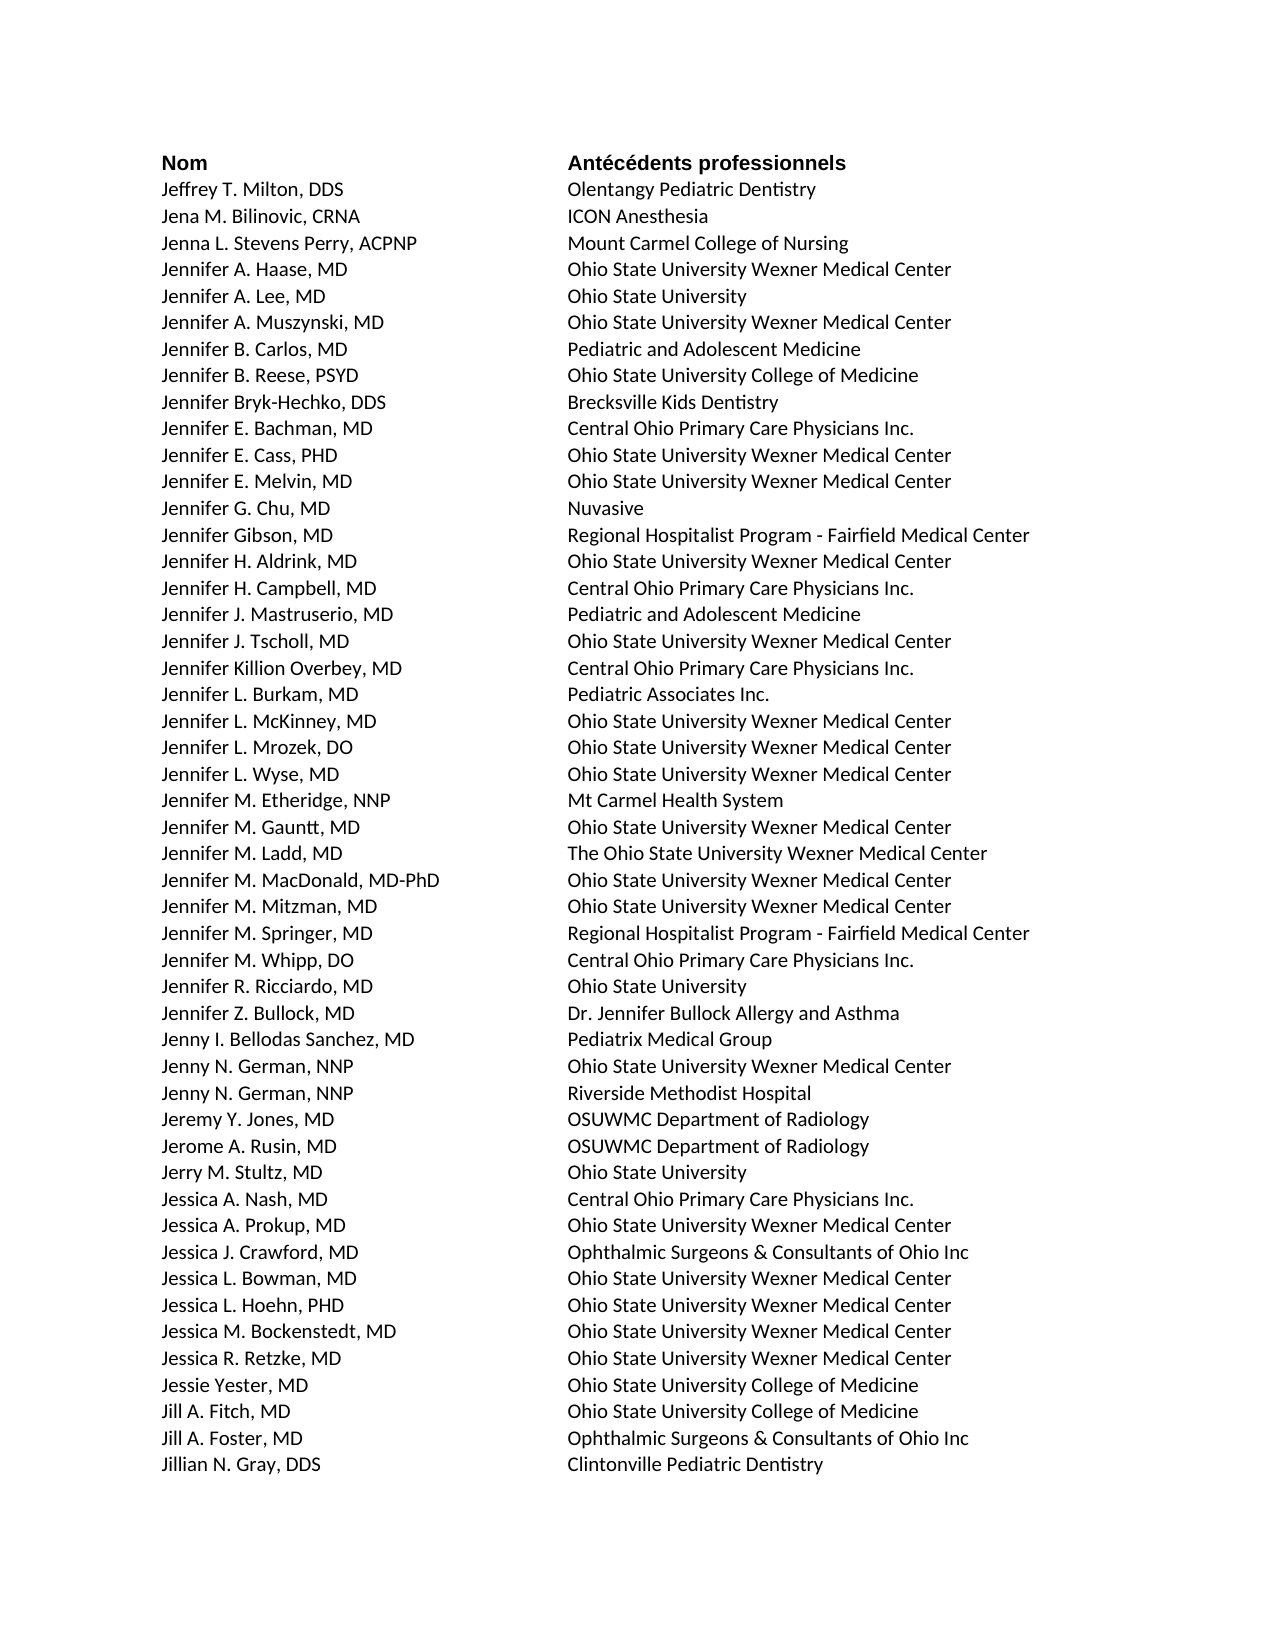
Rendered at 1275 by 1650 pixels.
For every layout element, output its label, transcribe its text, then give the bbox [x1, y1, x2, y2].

table_cell Jena M. Bilinovic, CRNA [150, 203, 556, 230]
table_cell Jennifer J. Tscholl, MD [150, 628, 556, 655]
table_cell Jennifer M. Springer, MD [150, 920, 556, 947]
table_cell Dr. Jennifer Bullock Allergy and Asthma [556, 1000, 1092, 1027]
table_cell Jennifer E. Bachman, MD [150, 416, 556, 442]
table_cell Jessica A. Prokup, MD [150, 1213, 556, 1239]
table_cell Jennifer A. Haase, MD [150, 256, 556, 283]
table_cell Jennifer G. Chu, MD [150, 495, 556, 522]
table_cell Ohio State University Wexner Medical Center [556, 309, 1092, 336]
table_cell Jennifer L. Wyse, MD [150, 761, 556, 787]
table_cell Jessica L. Hoehn, PHD [150, 1292, 556, 1319]
table_cell ICON Anesthesia [556, 203, 1092, 230]
table_cell Jennifer H. Campbell, MD [150, 575, 556, 602]
table_cell Jennifer J. Mastruserio, MD [150, 602, 556, 628]
table_cell Jennifer L. McKinney, MD [150, 708, 556, 734]
table_cell Central Ohio Primary Care Physicians Inc. [556, 416, 1092, 442]
table_cell Jenny N. German, NNP [150, 1080, 556, 1106]
table_cell Olentangy Pediatric Dentistry [556, 177, 1092, 203]
table_cell Ohio State University Wexner Medical Center [556, 469, 1092, 495]
table_cell Ohio State University Wexner Medical Center [556, 256, 1092, 283]
table_cell Central Ohio Primary Care Physicians Inc. [556, 1186, 1092, 1212]
table_cell Jeffrey T. Milton, DDS [150, 177, 556, 203]
table_cell Jennifer M. Ladd, MD [150, 841, 556, 867]
table_cell Jennifer E. Cass, PHD [150, 442, 556, 469]
table_cell Mount Carmel College of Nursing [556, 230, 1092, 256]
table_cell Jeremy Y. Jones, MD [150, 1106, 556, 1133]
table_cell Central Ohio Primary Care Physicians Inc. [556, 947, 1092, 973]
table_cell Ohio State University Wexner Medical Center [556, 1345, 1092, 1372]
table_cell Jessica L. Bowman, MD [150, 1266, 556, 1292]
table_cell Jill A. Fitch, MD [150, 1399, 556, 1425]
table_cell Ohio State University College of Medicine [556, 1399, 1092, 1425]
table_cell Ohio State University Wexner Medical Center [556, 894, 1092, 920]
table_cell Regional Hospitalist Program - Fairfield Medical Center [556, 522, 1092, 548]
table_cell Ohio State University [556, 283, 1092, 309]
table_cell Central Ohio Primary Care Physicians Inc. [556, 655, 1092, 681]
table_cell Ohio State University Wexner Medical Center [556, 867, 1092, 894]
table_cell Ohio State University [556, 1159, 1092, 1186]
table_cell Pediatrix Medical Group [556, 1027, 1092, 1053]
table_cell Clintonville Pediatric Dentistry [556, 1452, 1092, 1478]
table_cell Central Ohio Primary Care Physicians Inc. [556, 575, 1092, 602]
table_cell The Ohio State University Wexner Medical Center [556, 841, 1092, 867]
table_cell Jennifer M. Mitzman, MD [150, 894, 556, 920]
table_header Antécédents professionnels [556, 150, 1092, 177]
table_cell Jenny N. German, NNP [150, 1053, 556, 1080]
table_cell Ohio State University Wexner Medical Center [556, 549, 1092, 575]
table_cell Jennifer L. Mrozek, DO [150, 734, 556, 761]
table_cell Jennifer A. Muszynski, MD [150, 309, 556, 336]
table_cell Ohio State University [556, 974, 1092, 1000]
table_cell Ohio State University Wexner Medical Center [556, 1266, 1092, 1292]
table_cell Jillian N. Gray, DDS [150, 1452, 556, 1478]
table_cell Jennifer M. Whipp, DO [150, 947, 556, 973]
table_cell Ohio State University Wexner Medical Center [556, 442, 1092, 469]
table_cell Ohio State University College of Medicine [556, 363, 1092, 389]
table_cell Jennifer B. Reese, PSYD [150, 363, 556, 389]
table_cell Ohio State University Wexner Medical Center [556, 1053, 1092, 1080]
table_cell Jennifer R. Ricciardo, MD [150, 974, 556, 1000]
table_cell Jennifer H. Aldrink, MD [150, 549, 556, 575]
table_cell Jenna L. Stevens Perry, ACPNP [150, 230, 556, 256]
table_cell Jennifer B. Carlos, MD [150, 336, 556, 362]
table_cell Jennifer A. Lee, MD [150, 283, 556, 309]
table_cell Jessica A. Nash, MD [150, 1186, 556, 1212]
table_cell Ohio State University Wexner Medical Center [556, 1319, 1092, 1345]
table_cell Jennifer Z. Bullock, MD [150, 1000, 556, 1027]
table_cell Pediatric Associates Inc. [556, 681, 1092, 708]
table_cell Ohio State University College of Medicine [556, 1372, 1092, 1398]
table_cell Jessica M. Bockenstedt, MD [150, 1319, 556, 1345]
table_cell Jennifer Killion Overbey, MD [150, 655, 556, 681]
table_cell Ohio State University Wexner Medical Center [556, 628, 1092, 655]
table_cell Jessie Yester, MD [150, 1372, 556, 1398]
table_cell Jennifer M. Etheridge, NNP [150, 788, 556, 814]
table_cell Riverside Methodist Hospital [556, 1080, 1092, 1106]
table_cell Jessica J. Crawford, MD [150, 1239, 556, 1266]
table_cell Mt Carmel Health System [556, 788, 1092, 814]
table_cell Pediatric and Adolescent Medicine [556, 602, 1092, 628]
table_cell Ohio State University Wexner Medical Center [556, 1213, 1092, 1239]
table_cell Jennifer Gibson, MD [150, 522, 556, 548]
table_cell Jennifer E. Melvin, MD [150, 469, 556, 495]
table_cell Ophthalmic Surgeons & Consultants of Ohio Inc [556, 1425, 1092, 1452]
table_cell Ohio State University Wexner Medical Center [556, 814, 1092, 841]
table_cell Jerry M. Stultz, MD [150, 1159, 556, 1186]
table_cell Jessica R. Retzke, MD [150, 1345, 556, 1372]
table_cell Regional Hospitalist Program - Fairfield Medical Center [556, 920, 1092, 947]
table_cell Pediatric and Adolescent Medicine [556, 336, 1092, 362]
table_cell Ophthalmic Surgeons & Consultants of Ohio Inc [556, 1239, 1092, 1266]
table_cell Jennifer M. Gauntt, MD [150, 814, 556, 841]
table_cell Jill A. Foster, MD [150, 1425, 556, 1452]
table_cell Jennifer L. Burkam, MD [150, 681, 556, 708]
table_cell Jennifer Bryk-Hechko, DDS [150, 389, 556, 416]
table_cell Jennifer M. MacDonald, MD-PhD [150, 867, 556, 894]
table_cell Ohio State University Wexner Medical Center [556, 734, 1092, 761]
table_cell OSUWMC Department of Radiology [556, 1133, 1092, 1159]
table_cell Ohio State University Wexner Medical Center [556, 708, 1092, 734]
table_cell Brecksville Kids Dentistry [556, 389, 1092, 416]
table_cell OSUWMC Department of Radiology [556, 1106, 1092, 1133]
table_cell Ohio State University Wexner Medical Center [556, 1292, 1092, 1319]
table_cell Nuvasive [556, 495, 1092, 522]
table_cell Jenny I. Bellodas Sanchez, MD [150, 1027, 556, 1053]
table_cell Jerome A. Rusin, MD [150, 1133, 556, 1159]
table_header Nom [150, 150, 556, 177]
table_cell Ohio State University Wexner Medical Center [556, 761, 1092, 787]
